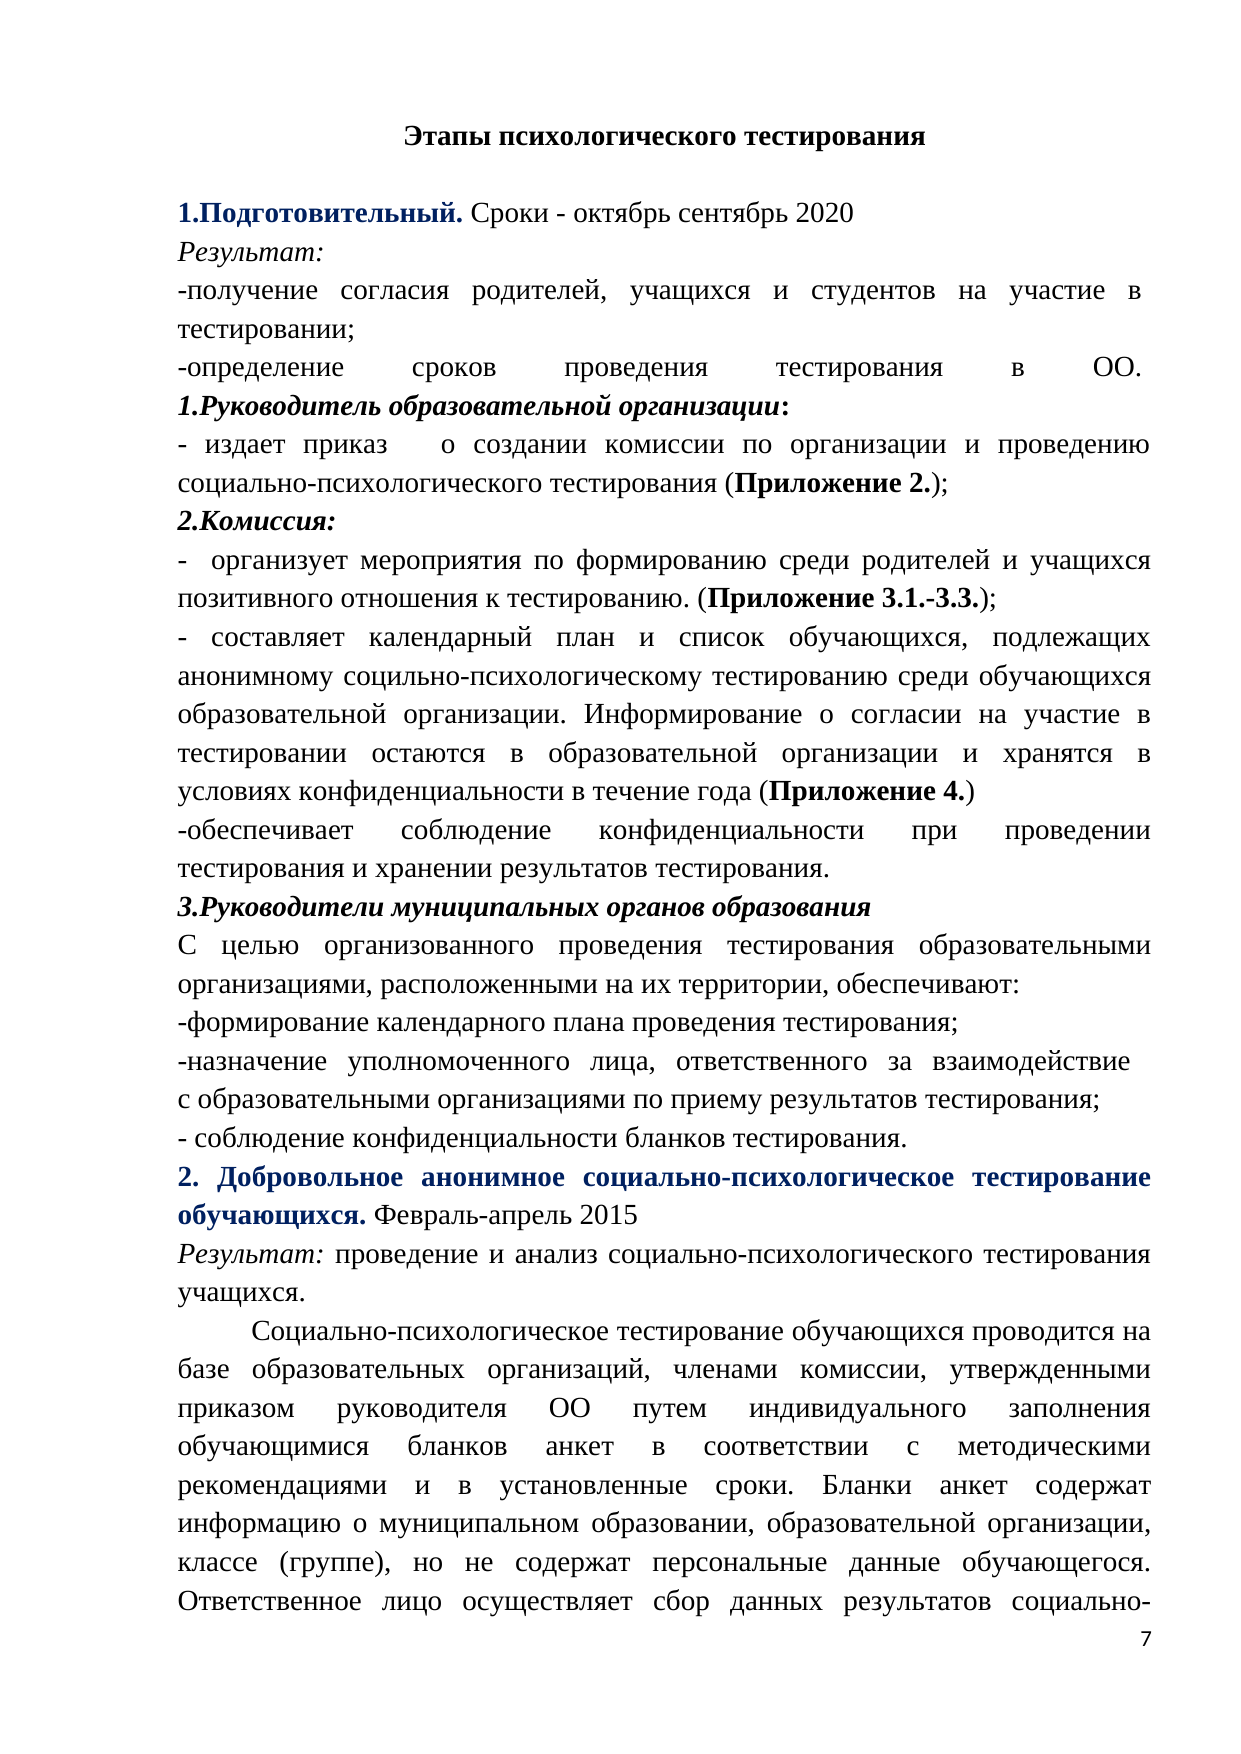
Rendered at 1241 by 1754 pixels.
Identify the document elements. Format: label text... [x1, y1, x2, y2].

text -обеспечивает соблюдение конфиденциальности при проведении тестирования и хранении результатов тестирования. [177, 812, 1152, 884]
text 2. Добровольное анонимное социально-психологическое тестирование обучающихся. Февраль-апрель 2015 [177, 1159, 1152, 1231]
text - составляет календарный план и список обучающихся, подлежащих анонимному социльно-психологическому тестированию среди обучающихся образовательной организации. Информирование о согласии на участие в тестировании остаются в образовательной организации и хранятся в условиях конфиденциальности в течение года (Приложение 4.) [177, 619, 1152, 807]
text С целью организованного проведения тестирования образовательными организациями, расположенными на их территории, обеспечивают: [177, 927, 1152, 999]
text - соблюдение конфиденциальности бланков тестирования. [177, 1120, 1152, 1154]
text Результат: [177, 234, 1142, 267]
text -определение сроков проведения тестирования в ОО. 1.Руководитель образовательной организации: [177, 349, 1142, 421]
text - организует мероприятия по формированию среди родителей и учащихся позитивного отношения к тестированию. (Приложение 3.1.-3.3.); [177, 542, 1152, 614]
text -формирование календарного плана проведения тестирования; [177, 1004, 1152, 1038]
text -назначение уполномоченного лица, ответственного за взаимодействие с образовательными организациями по приему результатов тестирования; [177, 1043, 1152, 1115]
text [177, 1313, 1152, 1616]
text 1.Подготовительный. Сроки - октябрь сентябрь 2020 [177, 195, 1142, 229]
text Этапы психологического тестирования [187, 118, 1142, 152]
text 3.Руководители муниципальных органов образования [177, 889, 1152, 922]
text 2.Комиссия: [177, 503, 1152, 537]
text - издает приказ о создании комиссии по организации и проведению социально-психологического тестирования (Приложение 2.); [177, 426, 1152, 498]
text -получение согласия родителей, учащихся и студентов на участие в тестировании; [177, 272, 1142, 344]
text Результат: проведение и анализ социально-психологического тестирования учащихся. [177, 1236, 1152, 1308]
